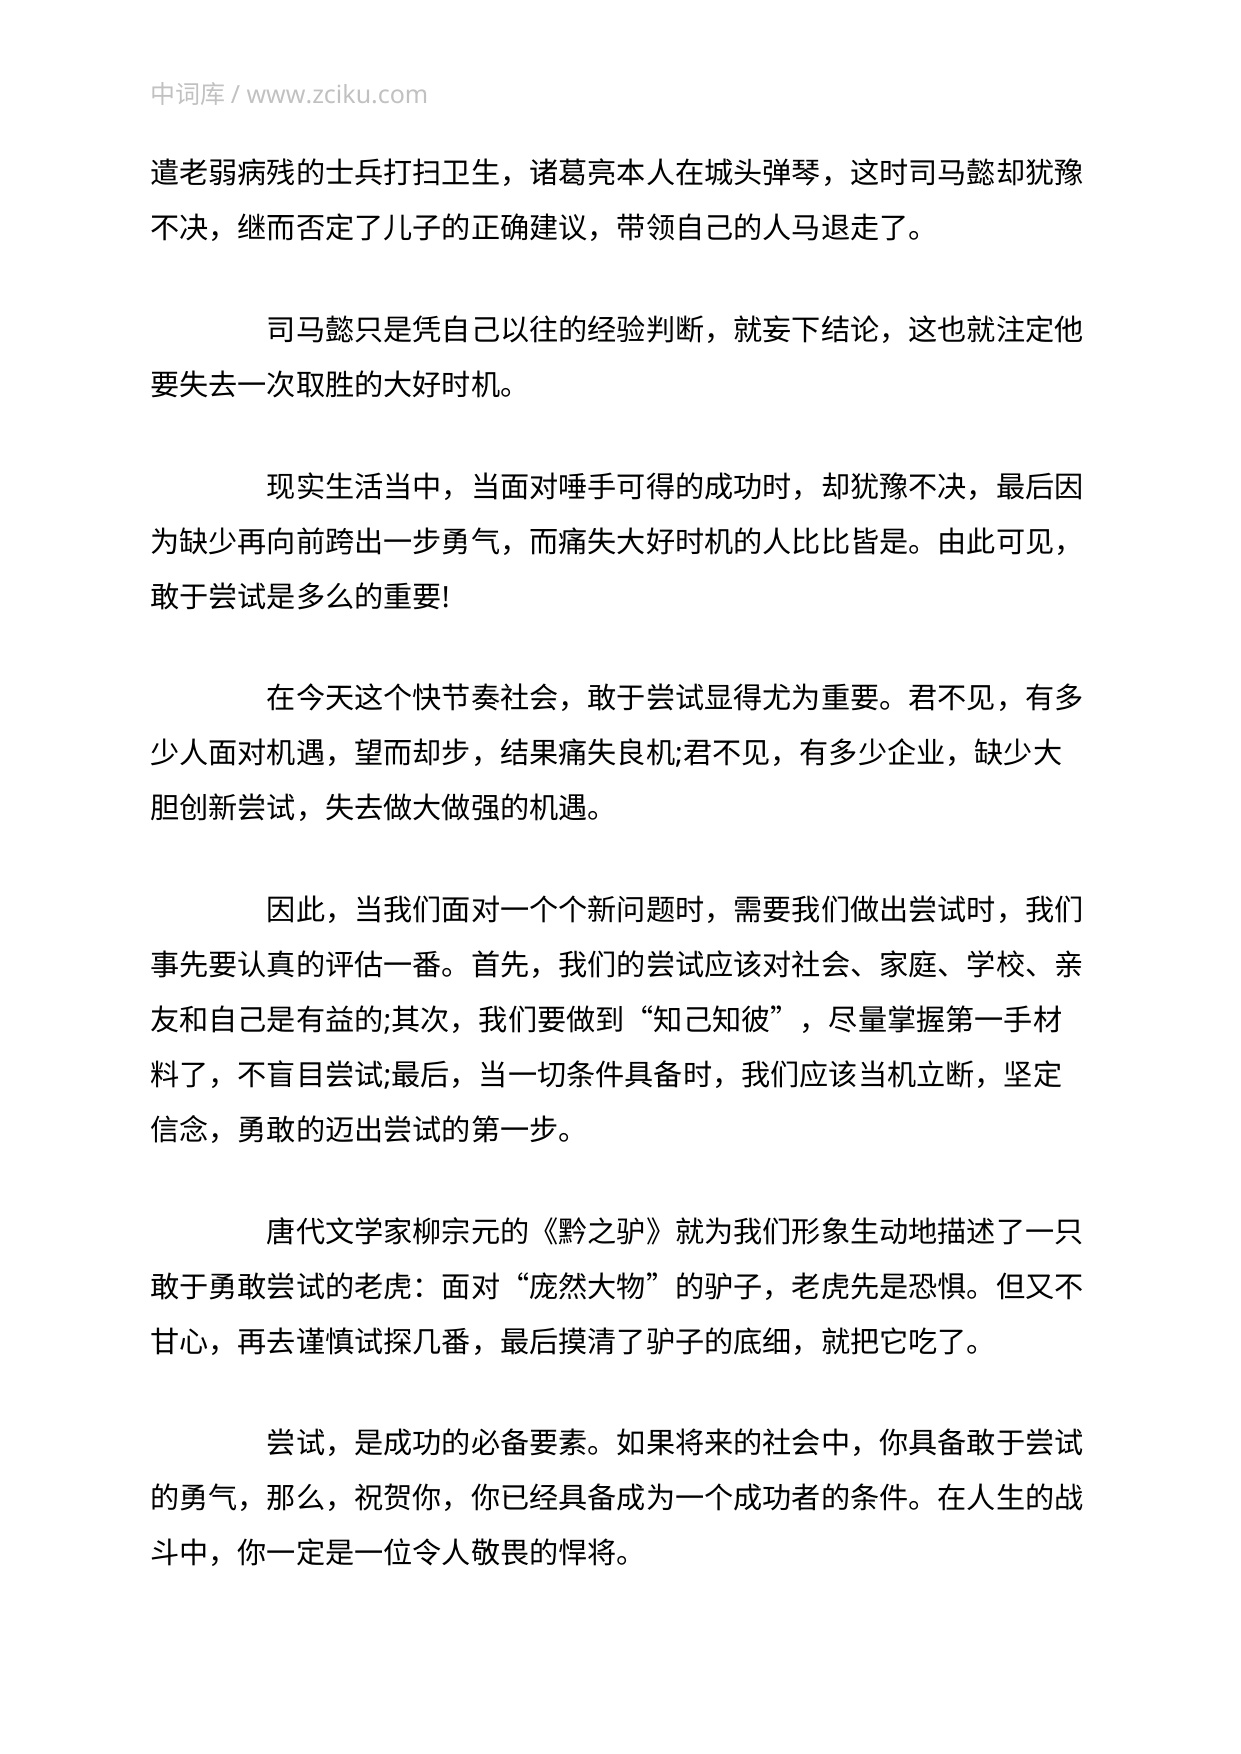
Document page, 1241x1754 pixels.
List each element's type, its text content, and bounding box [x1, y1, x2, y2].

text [150, 150, 1090, 247]
text 在今天这个快节奏社会，敢于尝试显得尤为重要。君不见，有多少人面对机遇，望而却步，结果痛失良机;君不见，有多少企业，缺少大胆创新尝试，失去做大做强的机遇。 [150, 675, 1090, 827]
text 司马懿只是凭自己以往的经验判断，就妄下结论，这也就注定他要失去一次取胜的大好时机。 [150, 307, 1090, 404]
text 现实生活当中，当面对唾手可得的成功时，却犹豫不决，最后因为缺少再向前跨出一步勇气，而痛失大好时机的人比比皆是。由此可见，敢于尝试是多么的重要! [150, 463, 1090, 616]
text 尝试，是成功的必备要素。如果将来的社会中，你具备敢于尝试的勇气，那么，祝贺你，你已经具备成为一个成功者的条件。在人生的战斗中，你一定是一位令人敬畏的悍将。 [150, 1420, 1090, 1572]
text 因此，当我们面对一个个新问题时，需要我们做出尝试时，我们事先要认真的评估一番。首先，我们的尝试应该对社会、家庭、学校、亲友和自己是有益的;其次，我们要做到“知己知彼”，尽量掌握第一手材料了，不盲目尝试;最后，当一切条件具备时，我们应该当机立断，坚定信念，勇敢的迈出尝试的第一步。 [150, 887, 1090, 1149]
text 唐代文学家柳宗元的《黔之驴》就为我们形象生动地描述了一只敢于勇敢尝试的老虎：面对“庞然大物”的驴子，老虎先是恐惧。但又不甘心，再去谨慎试探几番，最后摸清了驴子的底细，就把它吃了。 [150, 1208, 1090, 1360]
